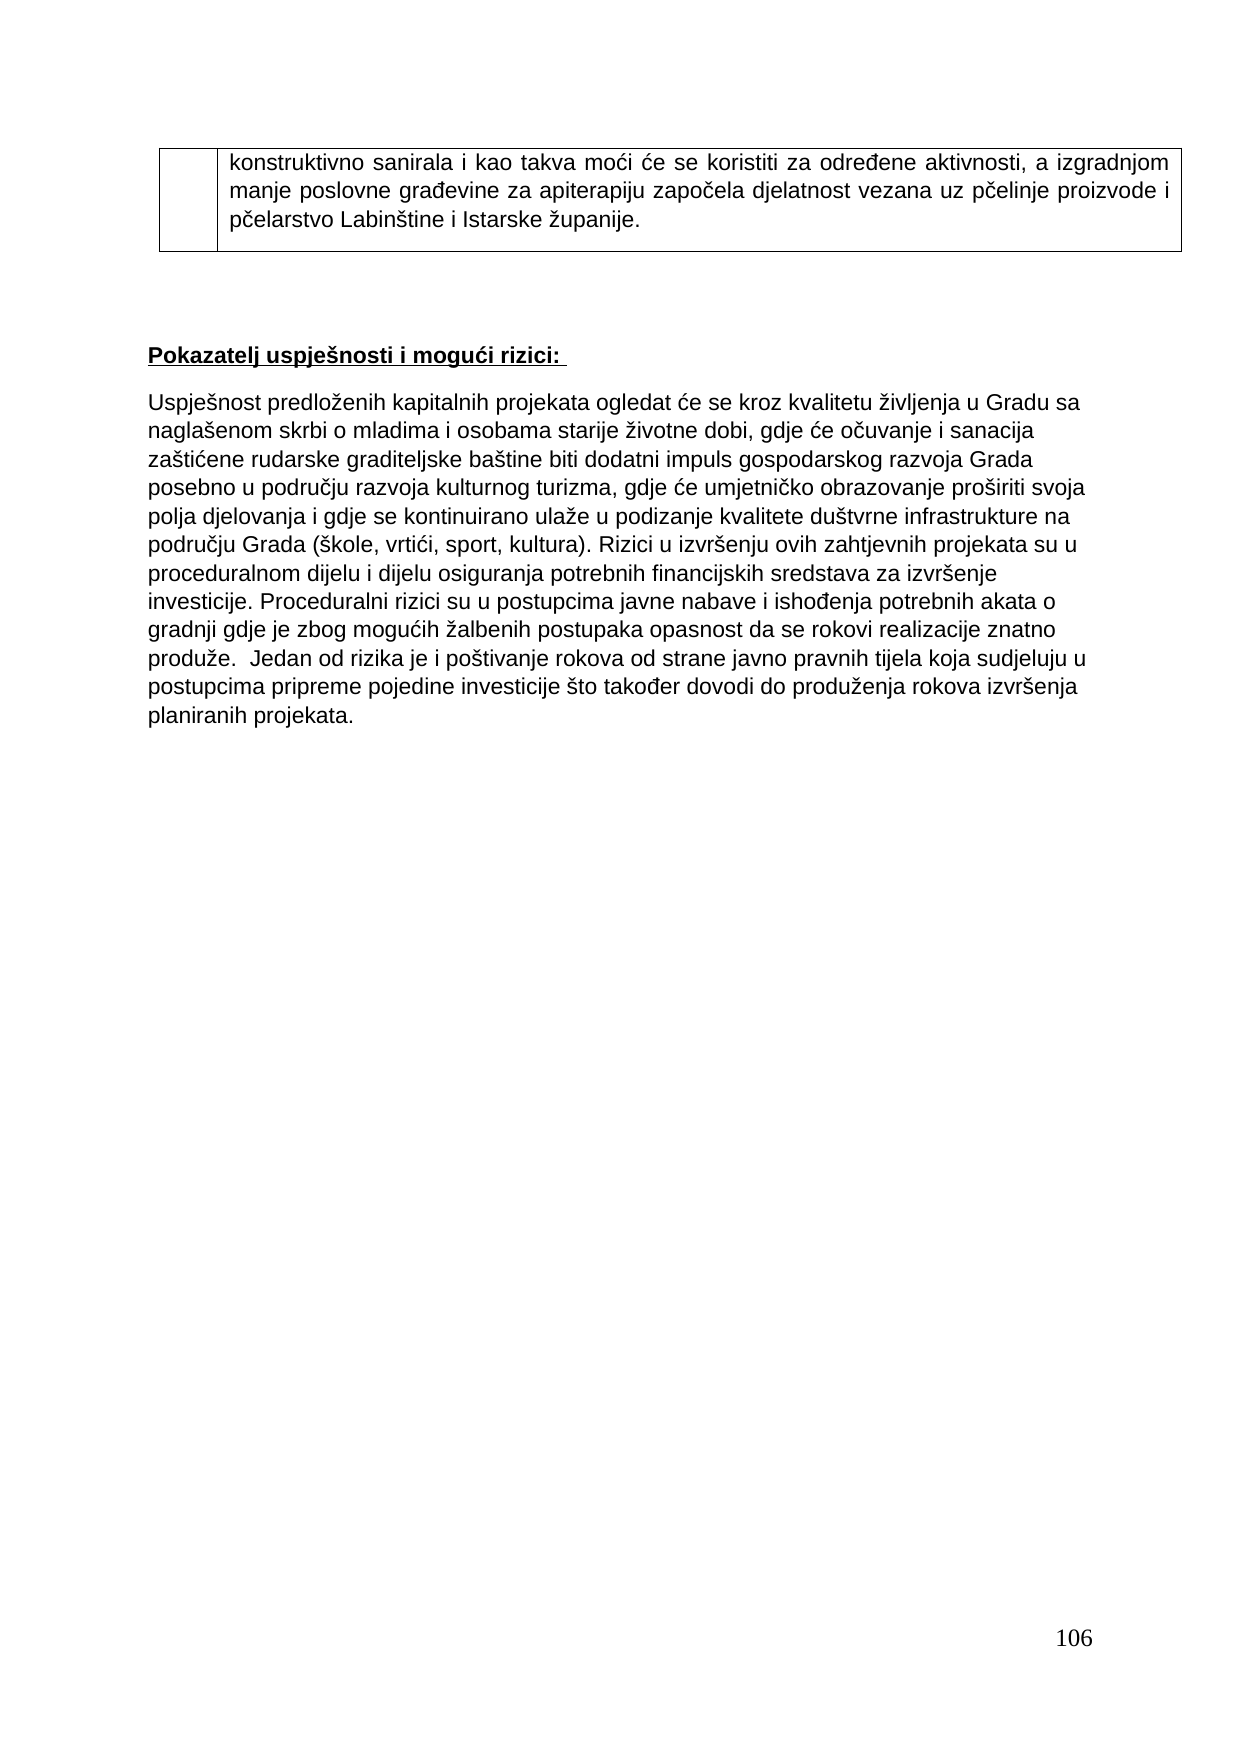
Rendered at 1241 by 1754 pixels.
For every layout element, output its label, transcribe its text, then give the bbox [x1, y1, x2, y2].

text Uspješnost predloženih kapitalnih projekata ogledat će se kroz kvalitetu življenja u Gradu sa naglašenom skrbi o mladima i osobama starije životne dobi, gdje će očuvanje i sanacija zaštićene rudarske graditeljske baštine biti dodatni impuls gospodarskog razvoja Grada posebno u području razvoja kulturnog turizma, gdje će umjetničko obrazovanje proširiti svoja polja djelovanja i gdje se kontinuirano ulaže u podizanje kvalitete duštvrne infrastrukture na području Grada (škole, vrtići, sport, kultura). Rizici u izvršenju ovih zahtjevnih projekata su u proceduralnom dijelu i dijelu osiguranja potrebnih financijskih sredstava za izvršenje investicije. Proceduralni rizici su u postupcima javne nabave i ishođenja potrebnih akata o gradnji gdje je zbog mogućih žalbenih postupaka opasnost da se rokovi realizacije znatno produže. Jedan od rizika je i poštivanje rokova od strane javno pravnih tijela koja sudjeluju u postupcima pripreme pojedine investicije što također dovodi do produženja rokova izvršenja planiranih projekata. [148, 389, 1093, 728]
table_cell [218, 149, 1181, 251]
text Pokazatelj uspješnosti i mogući rizici: [148, 342, 1093, 368]
